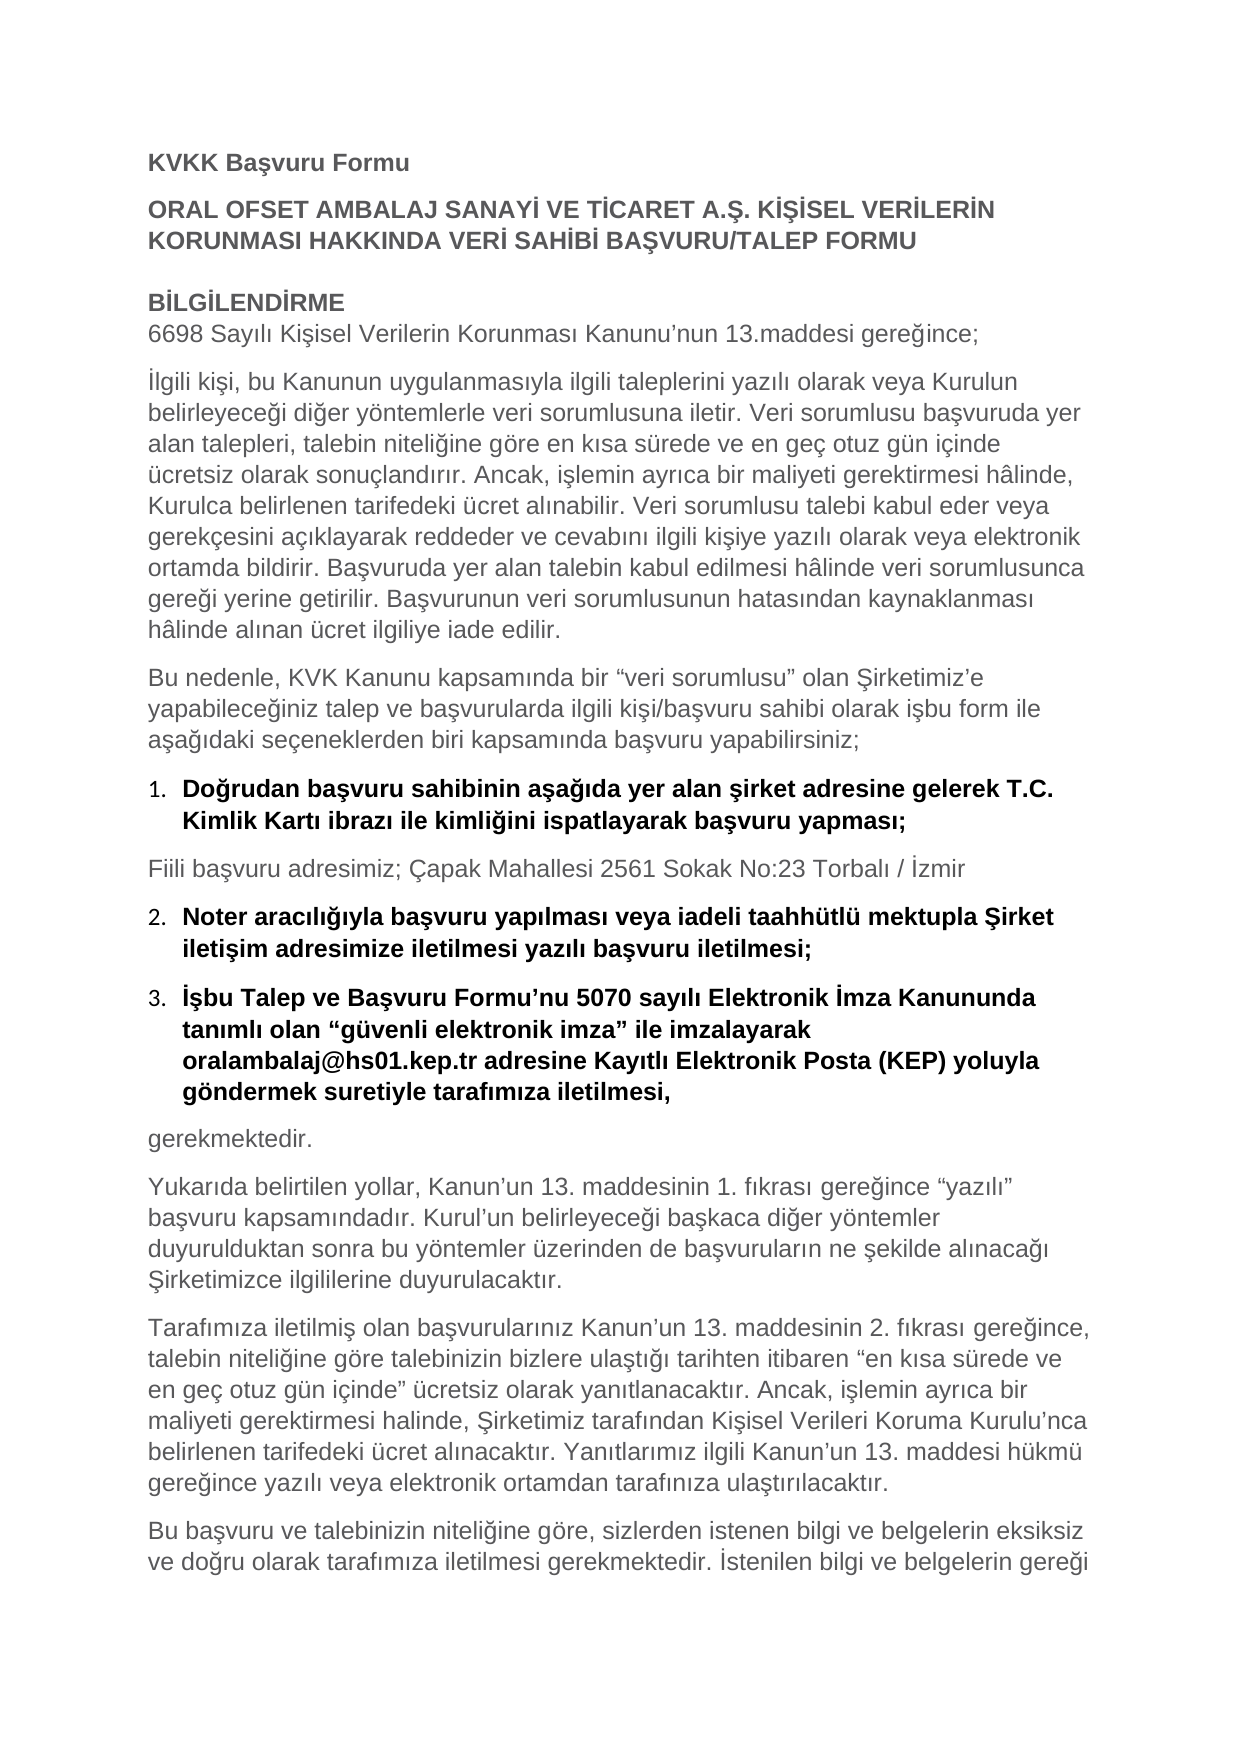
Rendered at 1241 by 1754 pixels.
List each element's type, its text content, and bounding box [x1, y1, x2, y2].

list İşbu Talep ve Başvuru Formu’nu 5070 sayılı Elektronik İmza Kanununda tanımlı olan “güvenli elektronik imza” ile imzalayarak oralambalaj@hs01.kep.tr adresine Kayıtlı Elektronik Posta (KEP) yoluyla göndermek suretiyle tarafımıza iletilmesi, [148, 982, 1093, 1105]
text Fiili başvuru adresimiz; Çapak Mahallesi 2561 Sokak No:23 Torbalı / İzmir [148, 853, 1093, 882]
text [148, 1516, 1093, 1576]
text İlgili kişi, bu Kanunun uygulanmasıyla ilgili taleplerini yazılı olarak veya Kurulun belirleyeceği diğer yöntemlerle veri sorumlusuna iletir. Veri sorumlusu başvuruda yer alan talepleri, talebin niteliğine göre en kısa sürede ve en geç otuz gün içinde ücretsiz olarak sonuçlandırır. Ancak, işlemin ayrıca bir maliyeti gerektirmesi hâlinde, Kurulca belirlenen tarifedeki ücret alınabilir. Veri sorumlusu talebi kabul eder veya gerekçesini açıklayarak reddeder ve cevabını ilgili kişiye yazılı olarak veya elektronik ortamda bildirir. Başvuruda yer alan talebin kabul edilmesi hâlinde veri sorumlusunca gereği yerine getirilir. Başvurunun veri sorumlusunun hatasından kaynaklanması hâlinde alınan ücret ilgiliye iade edilir. [148, 367, 1093, 644]
list Doğrudan başvuru sahibinin aşağıda yer alan şirket adresine gelerek T.C. Kimlik Kartı ibrazı ile kimliğini ispatlayarak başvuru yapması; [148, 773, 1093, 834]
text ORAL OFSET AMBALAJ SANAYİ VE TİCARET A.Ş. KİŞİSEL VERİLERİN KORUNMASI HAKKINDA VERİ SAHİBİ BAŞVURU/TALEP FORMU BİLGİLENDİRME 6698 Sayılı Kişisel Verilerin Korunması Kanunu’nun 13.maddesi gereğince; [148, 195, 1093, 348]
list Noter aracılığıyla başvuru yapılması veya iadeli taahhütlü mektupla Şirket iletişim adresimize iletilmesi yazılı başvuru iletilmesi; [148, 901, 1093, 963]
text gerekmektedir. [148, 1124, 1093, 1153]
text Yukarıda belirtilen yollar, Kanun’un 13. maddesinin 1. fıkrası gereğince “yazılı” başvuru kapsamındadır. Kurul’un belirleyeceği başkaca diğer yöntemler duyurulduktan sonra bu yöntemler üzerinden de başvuruların ne şekilde alınacağı Şirketimizce ilgililerine duyurulacaktır. [148, 1172, 1093, 1294]
text Bu nedenle, KVK Kanunu kapsamında bir “veri sorumlusu” olan Şirketimiz’e yapabileceğiniz talep ve başvurularda ilgili kişi/başvuru sahibi olarak işbu form ile aşağıdaki seçeneklerden biri kapsamında başvuru yapabilirsiniz; [148, 663, 1093, 754]
text Tarafımıza iletilmiş olan başvurularınız Kanun’un 13. maddesinin 2. fıkrası gereğince, talebin niteliğine göre talebinizin bizlere ulaştığı tarihten itibaren “en kısa sürede ve en geç otuz gün içinde” ücretsiz olarak yanıtlanacaktır. Ancak, işlemin ayrıca bir maliyeti gerektirmesi halinde, Şirketimiz tarafından Kişisel Verileri Koruma Kurulu’nca belirlenen tarifedeki ücret alınacaktır. Yanıtlarımız ilgili Kanun’un 13. maddesi hükmü gereğince yazılı veya elektronik ortamdan tarafınıza ulaştırılacaktır. [148, 1313, 1093, 1497]
text KVKK Başvuru Formu [148, 148, 1093, 176]
